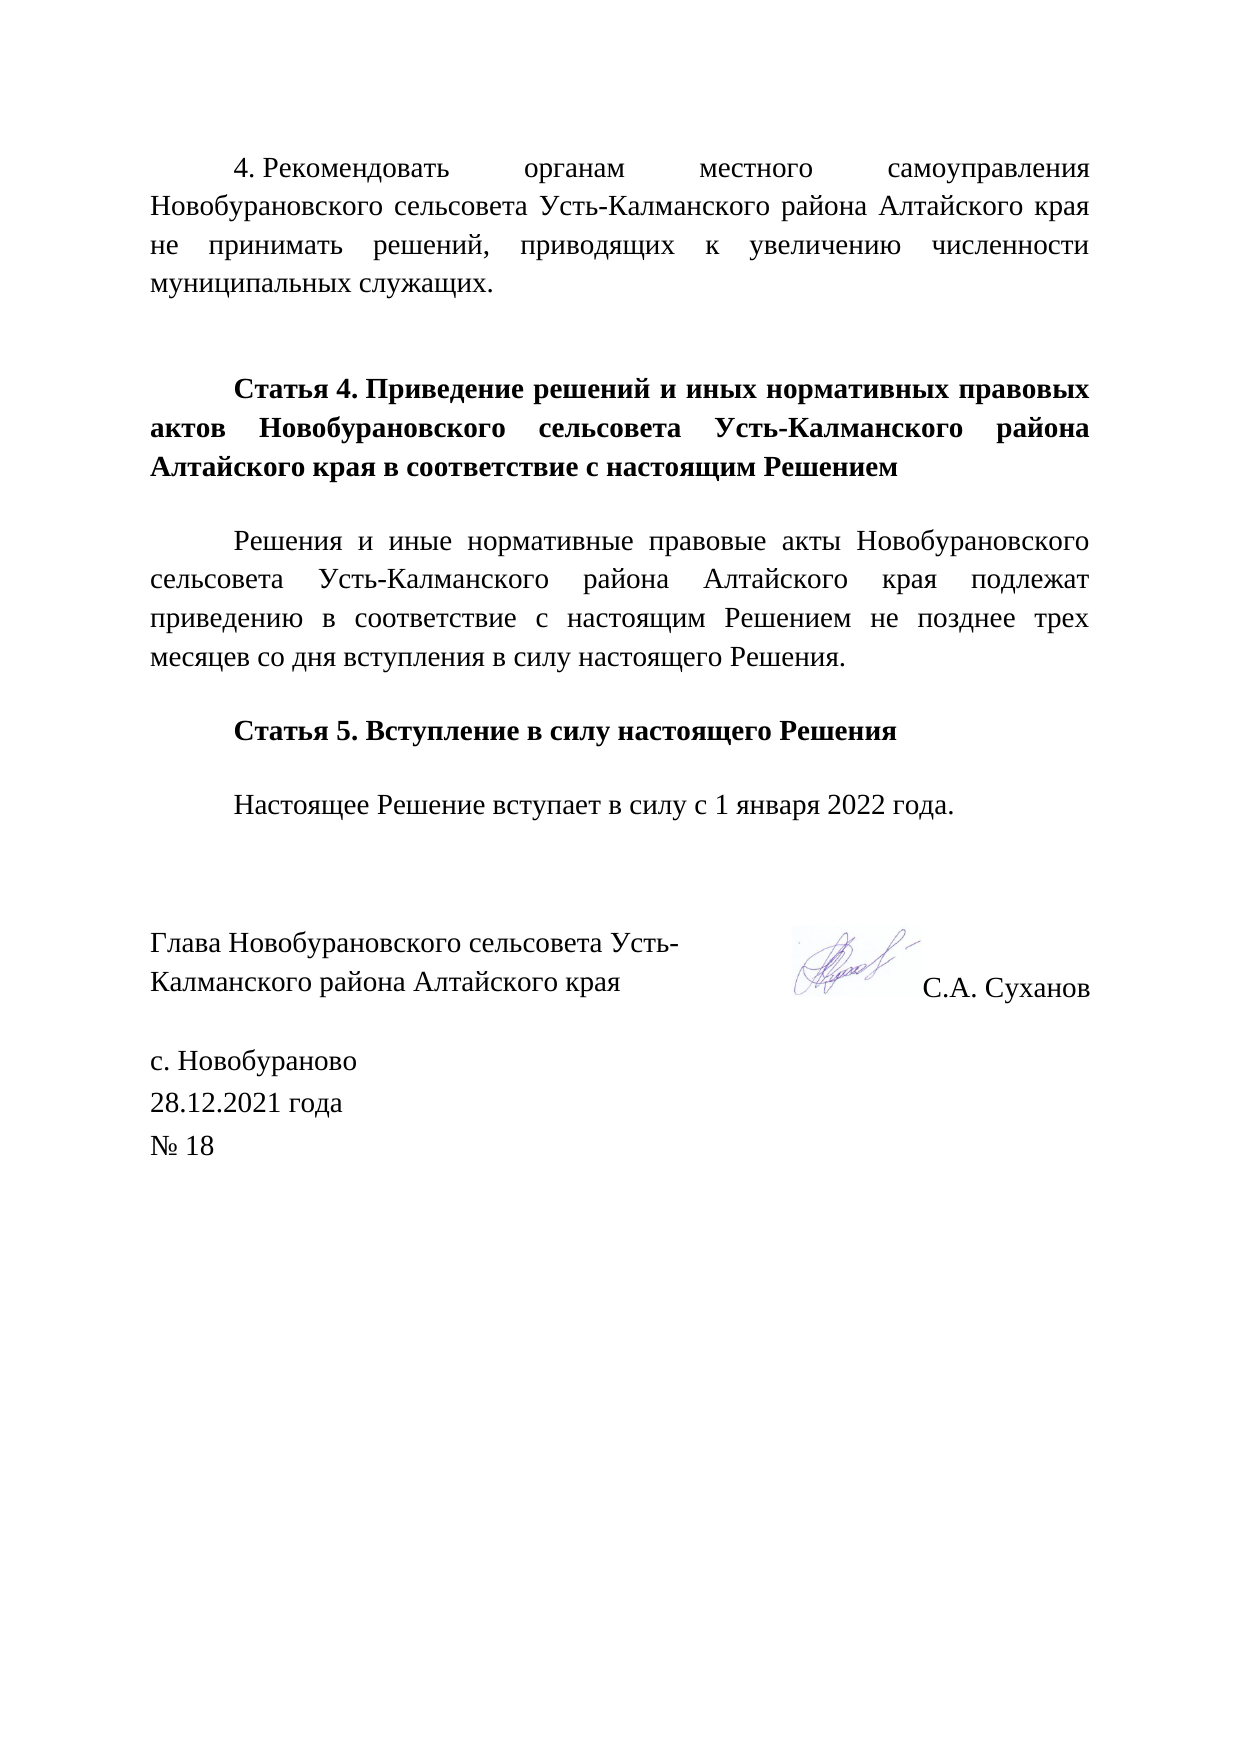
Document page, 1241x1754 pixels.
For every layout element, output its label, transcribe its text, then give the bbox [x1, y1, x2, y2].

text № 18 [150, 1128, 1090, 1162]
text Решения и иные нормативные правовые акты Новобурановского сельсовета Усть-Калманского района Алтайского края подлежат приведению в соответствие с настоящим Решением не позднее трех месяцев со дня вступления в силу настоящего Решения. [150, 523, 1090, 672]
text с. Новобураново [150, 1043, 1090, 1076]
table_header Глава Новобурановского сельсовета Усть-Калманского района Алтайского края [150, 925, 682, 1011]
text Статья 5. Вступление в силу настоящего Решения [150, 713, 1090, 747]
picture [791, 925, 923, 997]
text 4. Рекомендовать органам местного самоуправления Новобурановского сельсовета Усть-Калманского района Алтайского края не принимать решений, приводящих к увеличению численности муниципальных служащих. [150, 150, 1090, 299]
text 28.12.2021 года [150, 1085, 1090, 1119]
table_header С.А. Суханов [682, 925, 1090, 1011]
text Статья 4. Приведение решений и иных нормативных правовых актов Новобурановского сельсовета Усть-Калманского района Алтайского края в соответствие с настоящим Решением [150, 372, 1090, 482]
text Настоящее Решение вступает в силу с 1 января 2022 года. [150, 787, 1090, 821]
